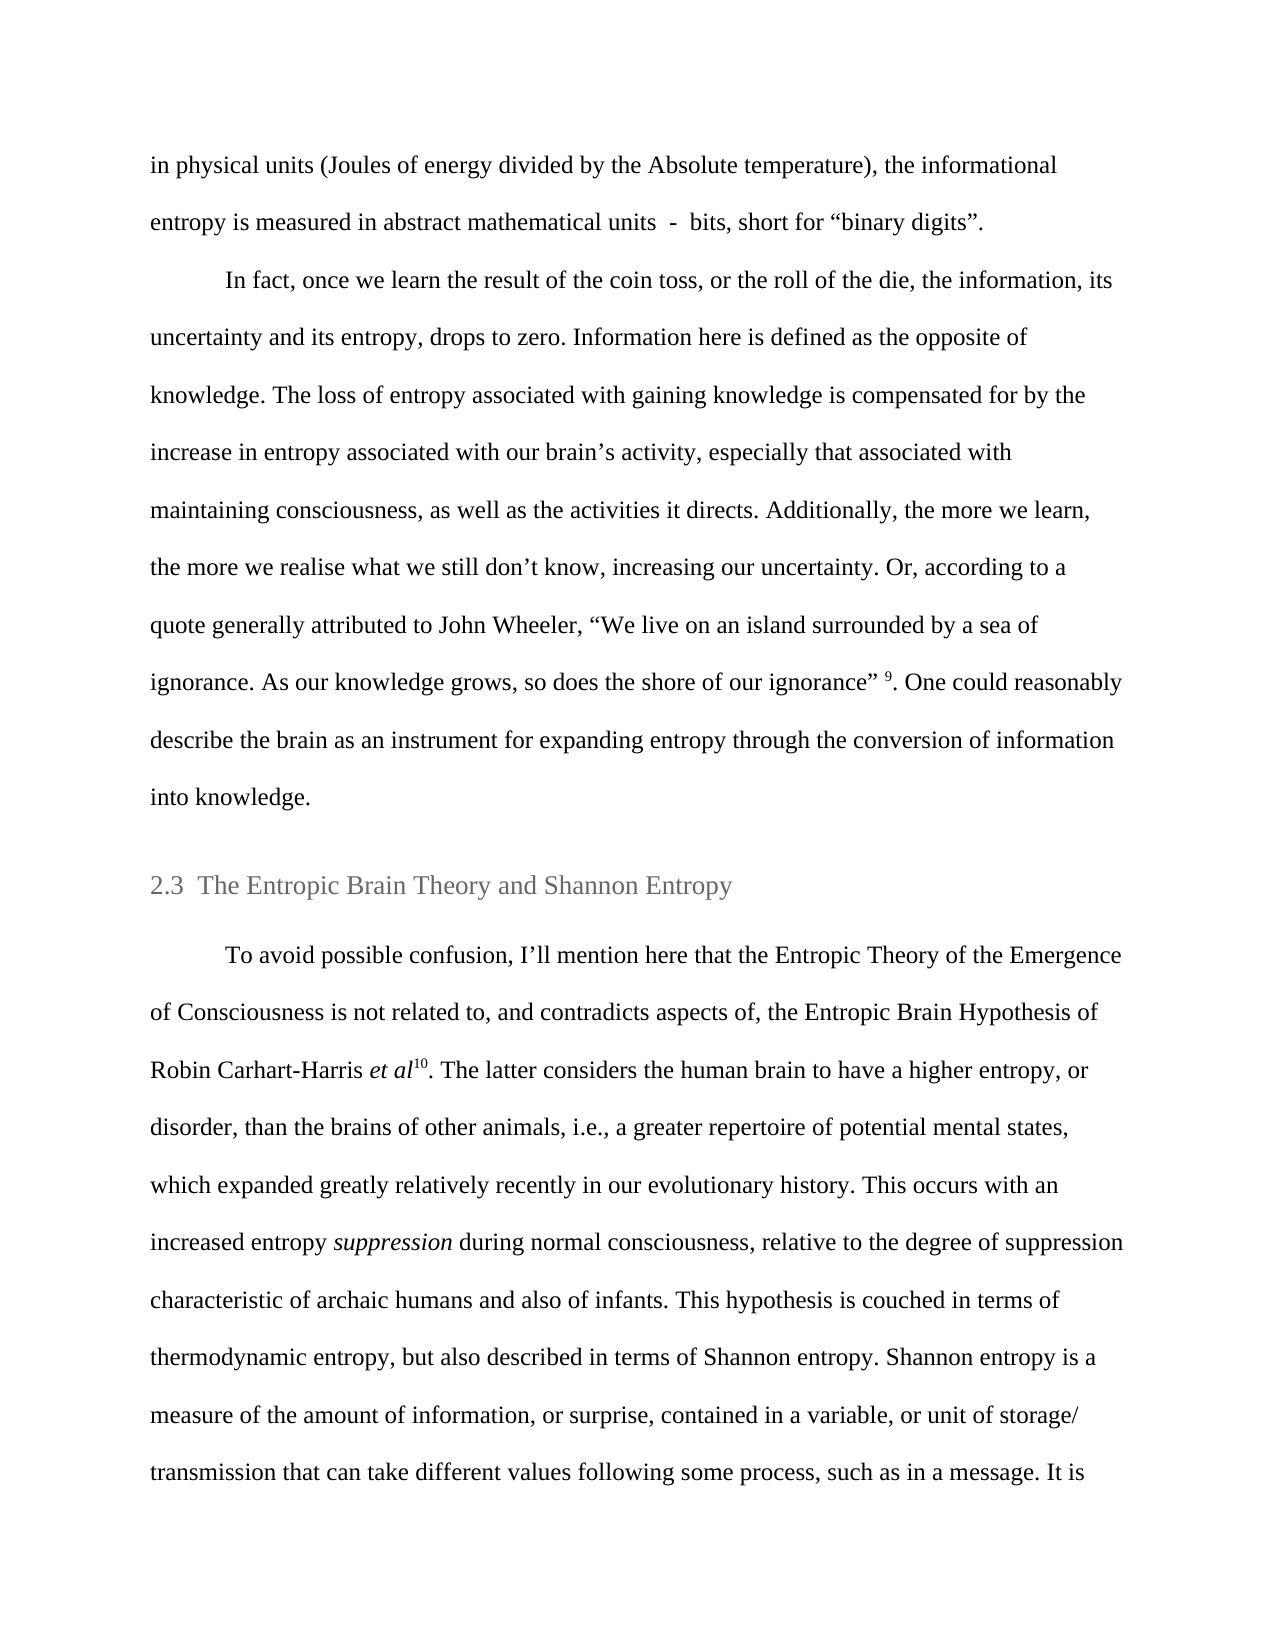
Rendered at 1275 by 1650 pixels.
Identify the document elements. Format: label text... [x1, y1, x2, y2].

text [150, 150, 1125, 236]
subtitle 2.3 The Entropic Brain Theory and Shannon Entropy [150, 869, 1125, 900]
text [150, 940, 1125, 1486]
text In fact, once we learn the result of the coin toss, or the roll of the die, the information, its uncertainty and its entropy, drops to zero. Information here is defined as the opposite of knowledge. The loss of entropy associated with gaining knowledge is compensated for by the increase in entropy associated with our brain’s activity, especially that associated with maintaining consciousness, as well as the activities it directs. Additionally, the more we learn, the more we realise what we still don’t know, increasing our uncertainty. Or, according to a quote generally attributed to John Wheeler, “We live on an island surrounded by a sea of ignorance. As our knowledge grows, so does the shore of our ignorance” 9. One could reasonably describe the brain as an instrument for expanding entropy through the conversion of information into knowledge. [150, 265, 1125, 811]
